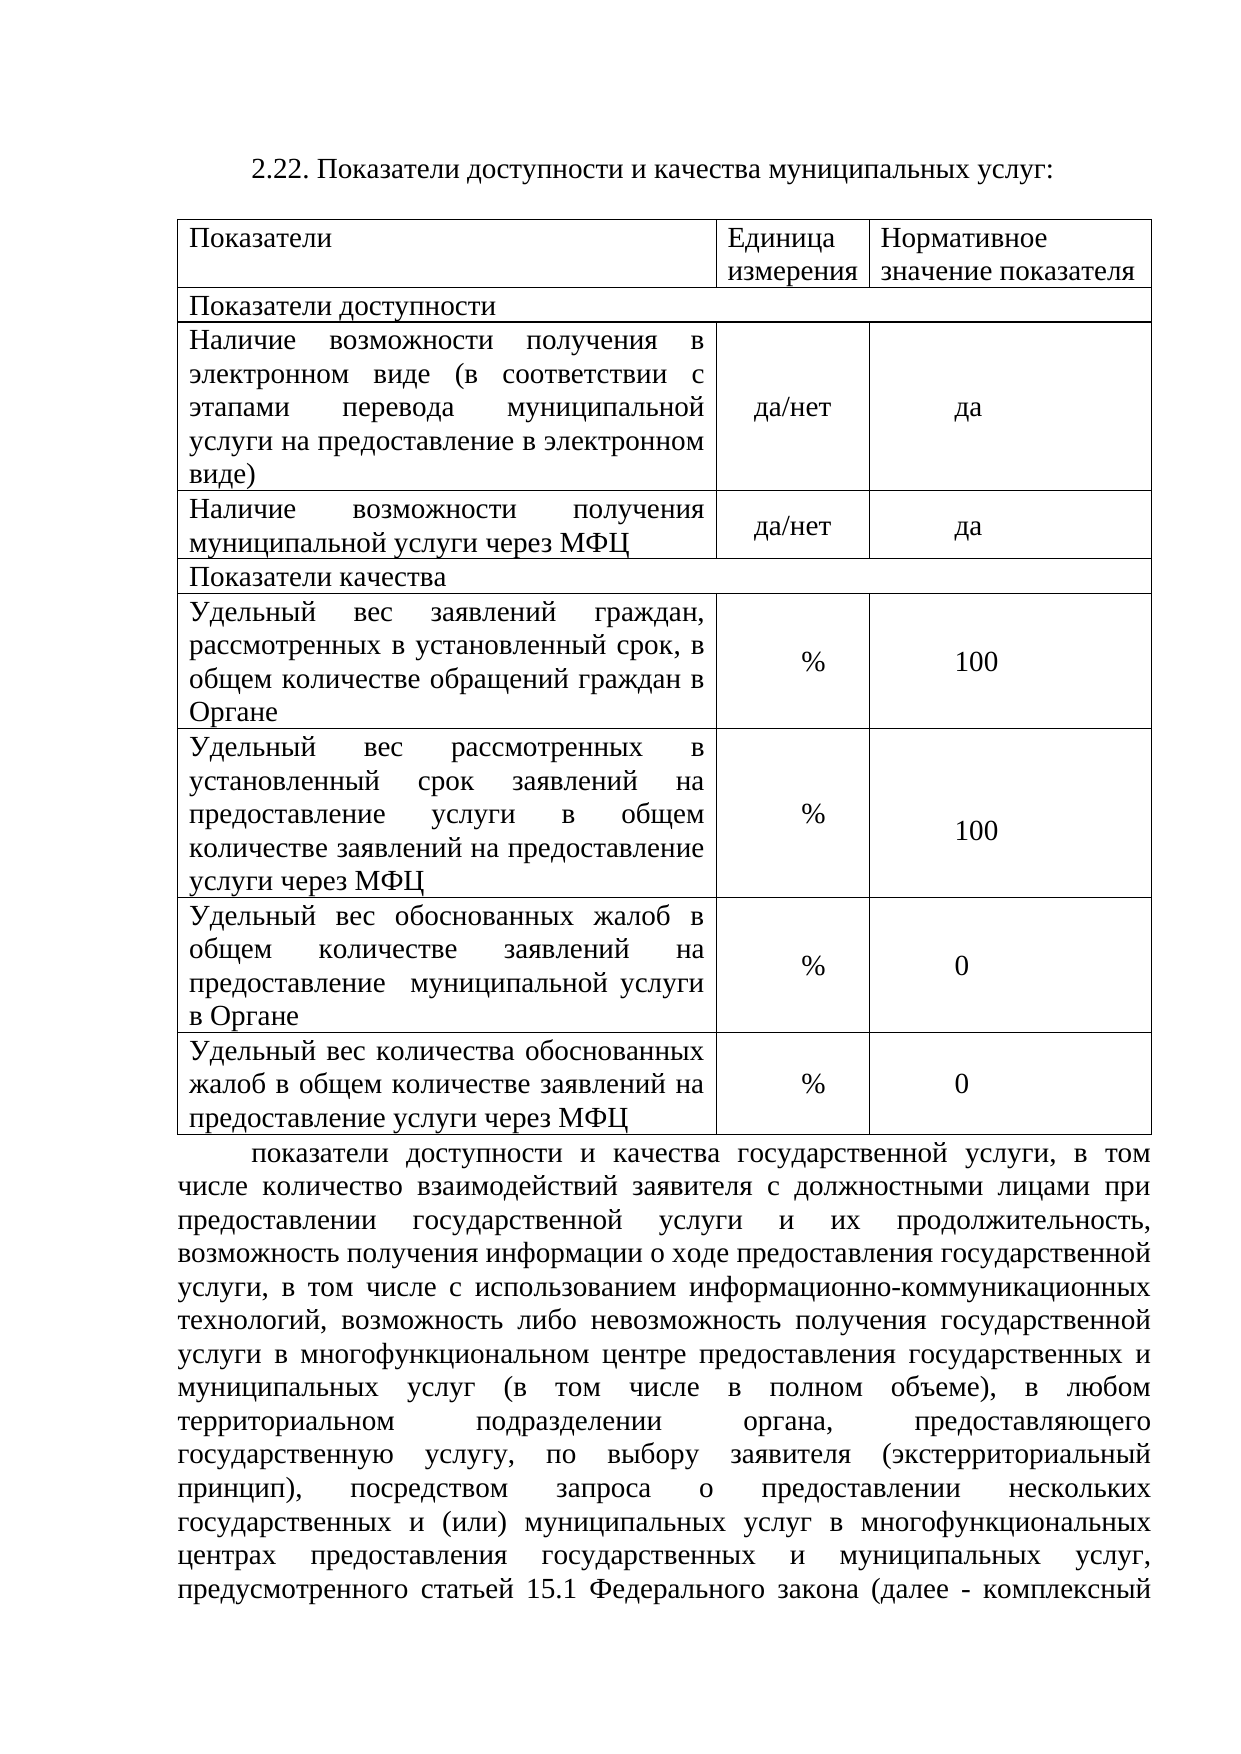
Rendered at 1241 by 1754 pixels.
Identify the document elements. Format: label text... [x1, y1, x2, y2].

text 2.22. Показатели доступности и качества муниципальных услуг: [177, 152, 1152, 185]
table_header Нормативное значение показателя [870, 220, 1151, 287]
table_header Единица измерения [717, 220, 869, 287]
table_cell % [717, 1033, 869, 1134]
table_cell да/нет [717, 323, 869, 490]
table_cell да/нет [717, 491, 869, 558]
table_cell Наличие возможности получения в электронном виде (в соответствии с этапами перевода муниципальной услуги на предоставление в электронном виде) [178, 323, 716, 490]
table_cell да [870, 491, 1151, 558]
table_cell 0 [870, 898, 1151, 1032]
table_cell 100 [870, 729, 1151, 897]
table_cell % [717, 729, 869, 897]
table_cell Удельный вес обоснованных жалоб в общем количестве заявлений на предоставление муниципальной услуги в Органе [178, 898, 716, 1032]
table_cell Показатели качества [178, 559, 1151, 593]
table_cell да [870, 323, 1151, 490]
table_cell 100 [870, 594, 1151, 728]
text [177, 1135, 1152, 1604]
table_cell % [717, 594, 869, 728]
table_cell Показатели доступности [178, 288, 1151, 321]
table_cell 0 [870, 1033, 1151, 1134]
table_cell Удельный вес заявлений граждан, рассмотренных в установленный срок, в общем количестве обращений граждан в Органе [178, 594, 716, 728]
table_cell Удельный вес рассмотренных в установленный срок заявлений на предоставление услуги в общем количестве заявлений на предоставление услуги через МФЦ [178, 729, 716, 897]
table_header Показатели [178, 220, 716, 287]
table_cell % [717, 898, 869, 1032]
table_cell Удельный вес количества обоснованных жалоб в общем количестве заявлений на предоставление услуги через МФЦ [178, 1033, 716, 1134]
table_cell Наличие возможности получения муниципальной услуги через МФЦ [178, 491, 716, 558]
